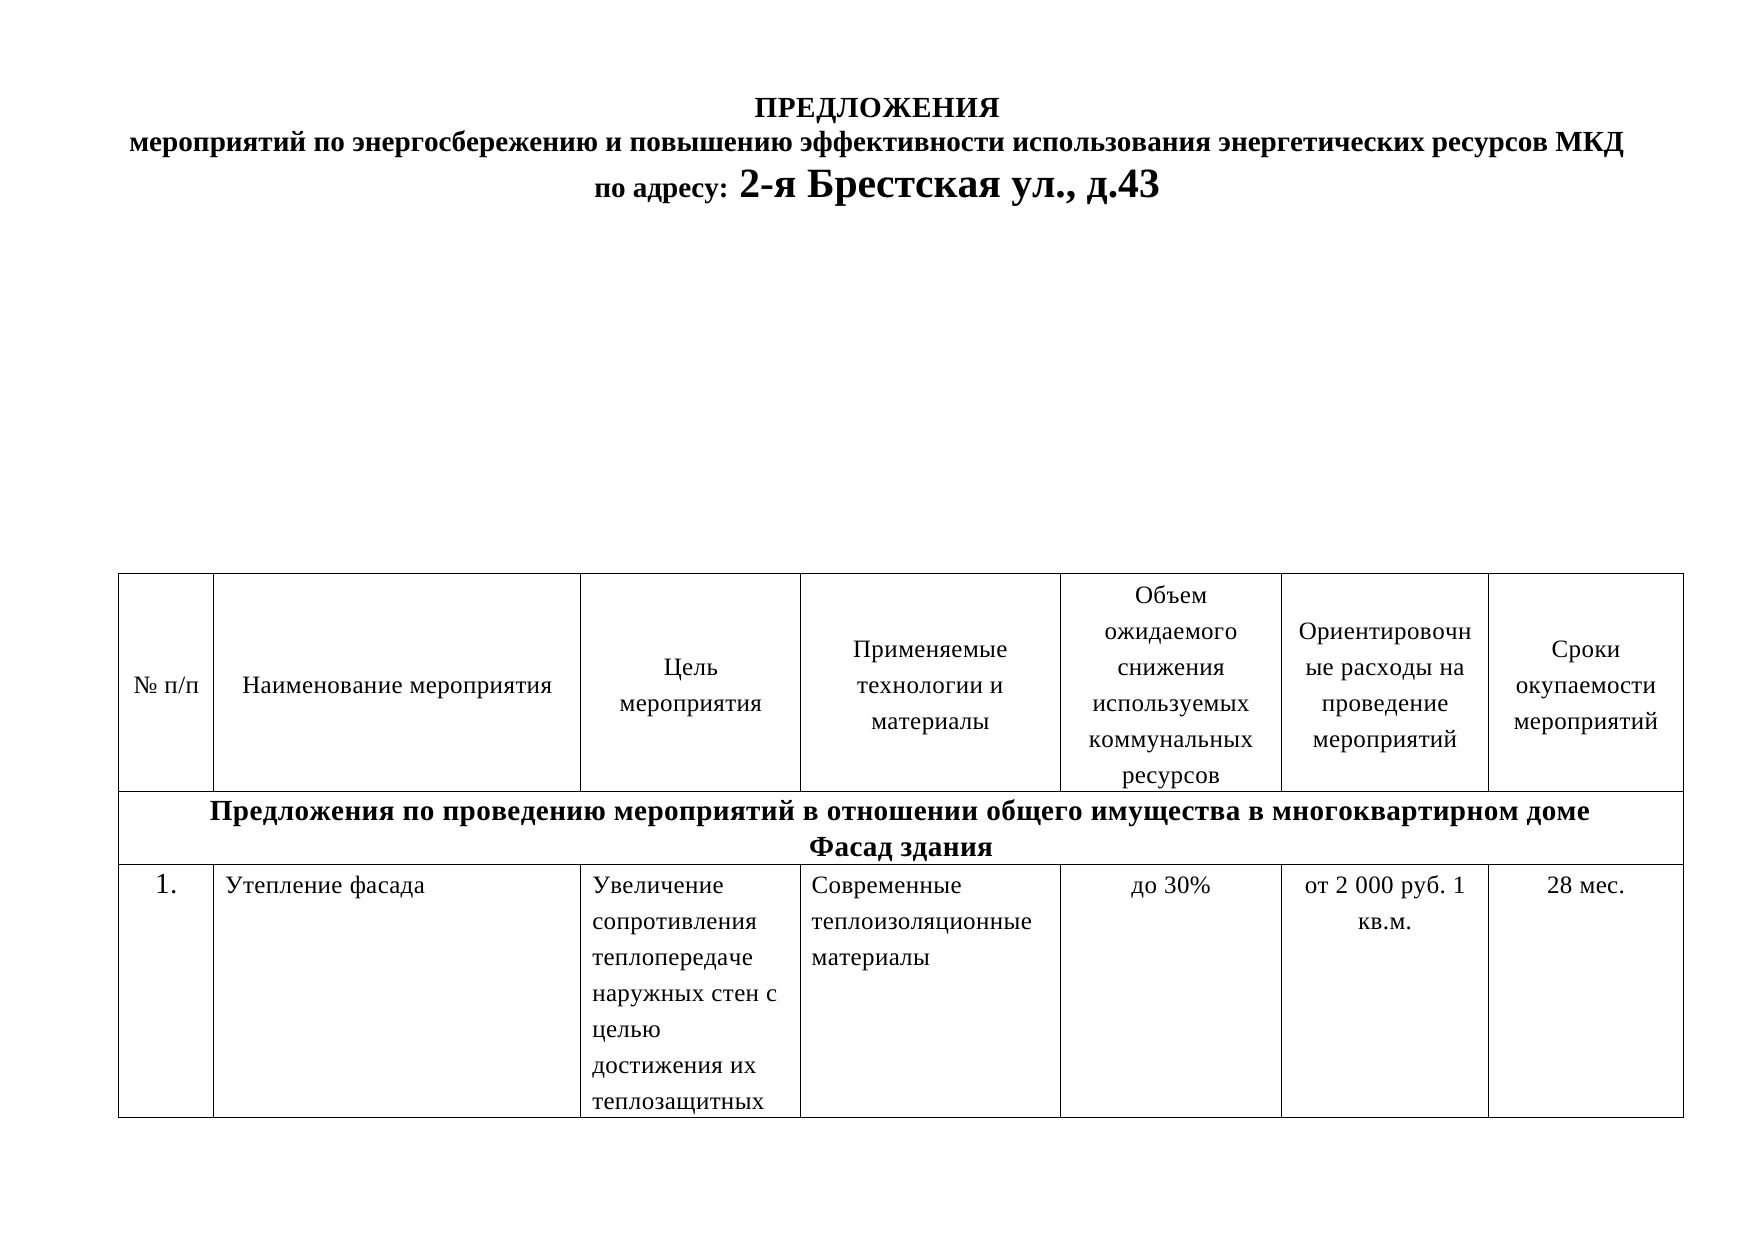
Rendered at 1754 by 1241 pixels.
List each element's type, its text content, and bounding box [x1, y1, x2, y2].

table_header Ориентировочные расходы на проведение мероприятий [1282, 574, 1488, 791]
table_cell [1282, 865, 1488, 1117]
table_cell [801, 865, 1060, 1117]
table_cell 28 мес. [1489, 865, 1683, 1117]
table_cell Утепление фасада [214, 865, 580, 1117]
table_cell до 30% [1061, 865, 1281, 1117]
table_cell Предложения по проведению мероприятий в отношении общего имущества в многоквартирном доме Фасад здания [119, 792, 1683, 864]
table_header Применяемые технологии и материалы [801, 574, 1060, 791]
table_header Наименование мероприятия [214, 574, 580, 791]
table_cell 1. [119, 865, 213, 1117]
table_header Объем ожидаемого снижения используемых коммунальных ресурсов [1061, 574, 1281, 791]
table_header Сроки окупаемости мероприятий [1489, 574, 1683, 791]
text мероприятий по энергосбережению и повышению эффективности использования энергетических ресурсов МКД по адресу: 2-я Брестская ул., д.43 [118, 124, 1636, 206]
table_header № п/п [119, 574, 213, 791]
text ПРЕДЛОЖЕНИЯ [118, 88, 1636, 124]
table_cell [581, 865, 800, 1117]
table_header Цель мероприятия [581, 574, 800, 791]
